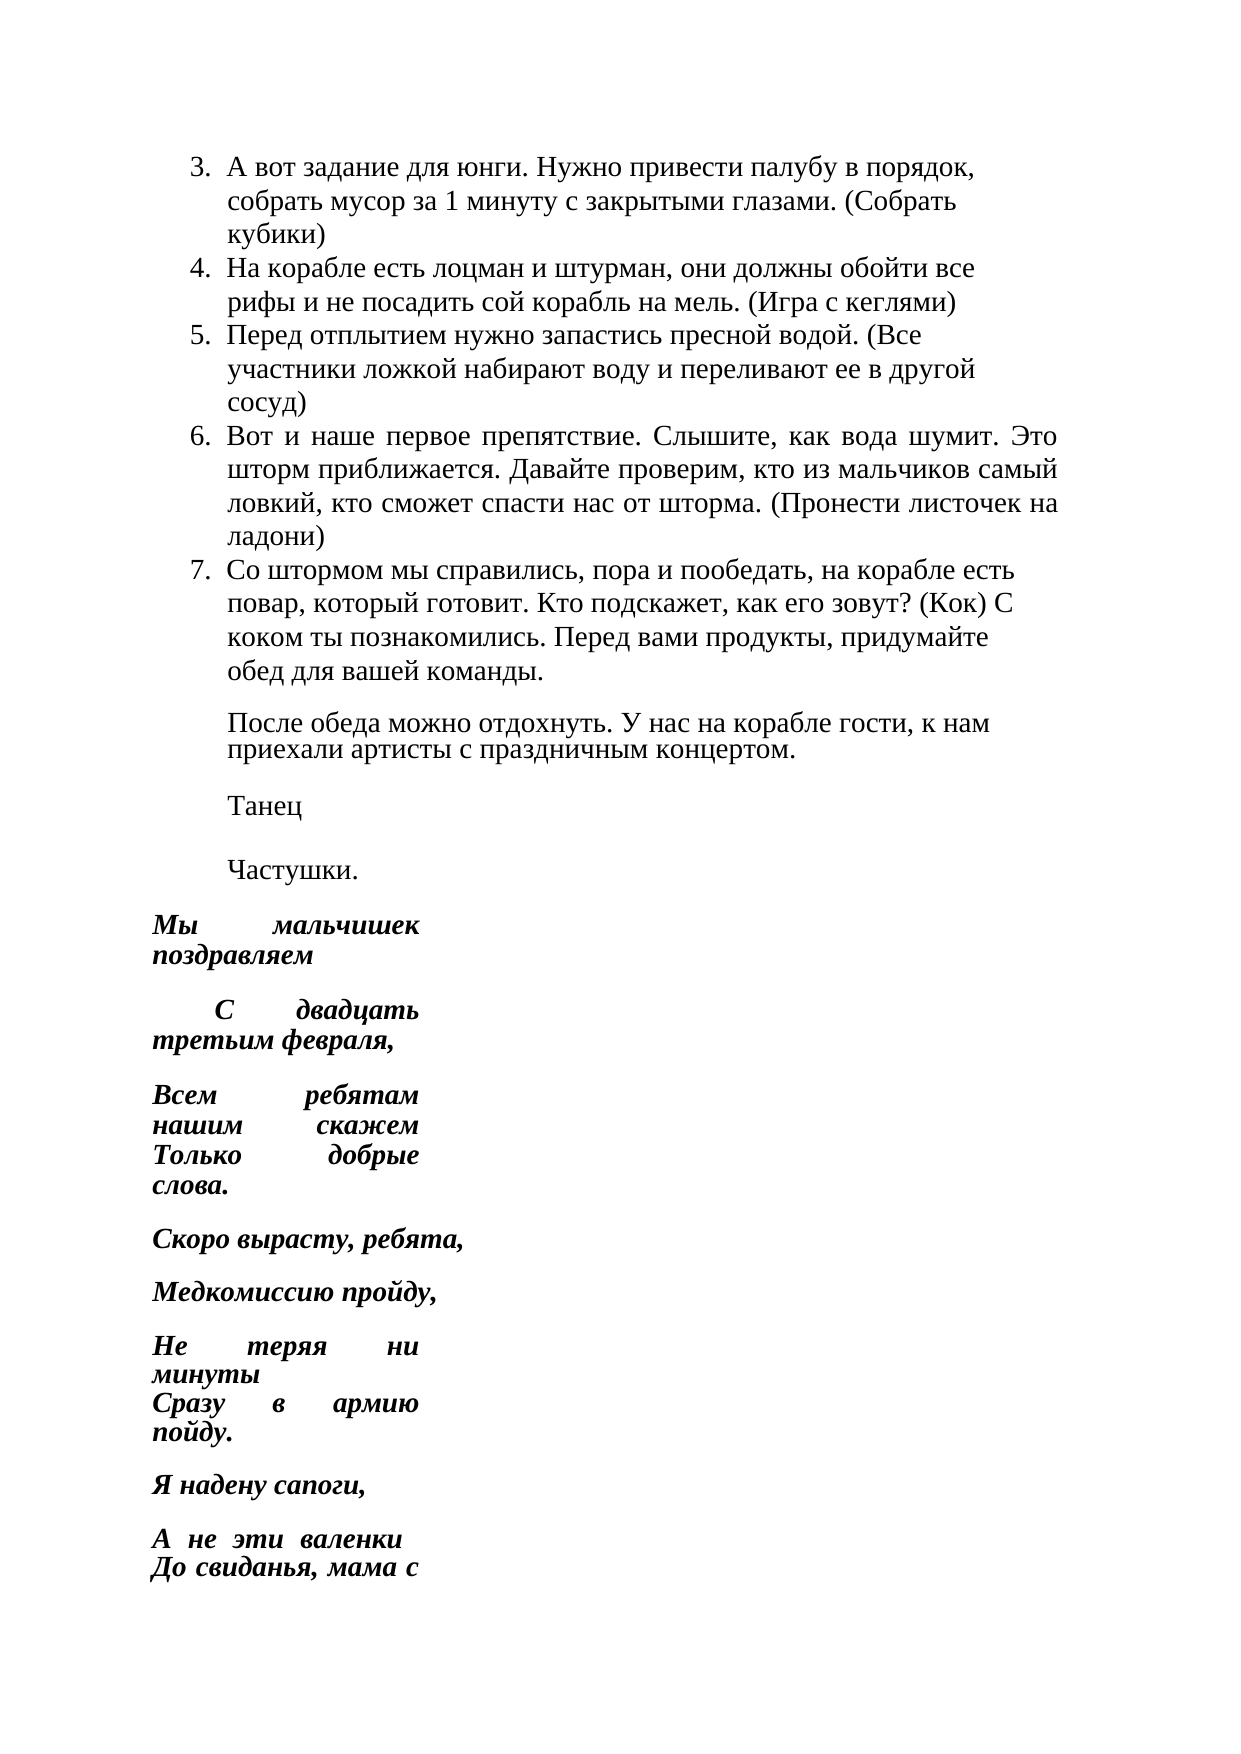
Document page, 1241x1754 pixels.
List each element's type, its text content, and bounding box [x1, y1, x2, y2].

text Частушки. [227, 856, 1090, 885]
list Перед отплытием нужно запастись пресной водой. (Все участники ложкой набирают воду и переливают ее в другой сосуд) [189, 318, 1040, 418]
text Медкомиссию пройду, [152, 1279, 1090, 1308]
list Со штормом мы справились, пора и пообедать, на корабле есть повар, который готовит. Кто подскажет, как его зовут? (Кок) С коком ты познакомились. Перед вами продукты, придумайте обед для вашей команды. [189, 552, 1040, 687]
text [152, 1525, 419, 1582]
list А вот задание для юнги. Нужно привести палубу в порядок, собрать мусор за 1 минуту с закрытыми глазами. (Собрать кубики) [189, 150, 1040, 251]
text После обеда можно отдохнуть. У нас на корабле гости, к нам приехали артисты с праздничным концертом. [227, 712, 1059, 764]
text Скоро вырасту, ребята, [152, 1226, 1090, 1254]
text С двадцать третьим февраля, [152, 995, 419, 1055]
text Мы мальчишек поздравляем [152, 910, 419, 970]
list Вот и наше первое препятствие. Слышите, как вода шумит. Это шторм приближается. Давайте проверим, кто из мальчиков самый ловкий, кто сможет спасти нас от шторма. (Пронести листочек на ладони) [189, 418, 1059, 552]
text Не теряя ни минуты Сразу в армию пойду. [152, 1333, 419, 1447]
text Всем ребятам нашим скажем Только добрые слова. [152, 1080, 419, 1200]
text Танец [227, 792, 1090, 821]
text Я надену сапоги, [152, 1472, 1090, 1500]
list На корабле есть лоцман и штурман, они должны обойти все рифы и не посадить сой корабль на мель. (Игра с кеглями) [189, 251, 1040, 318]
